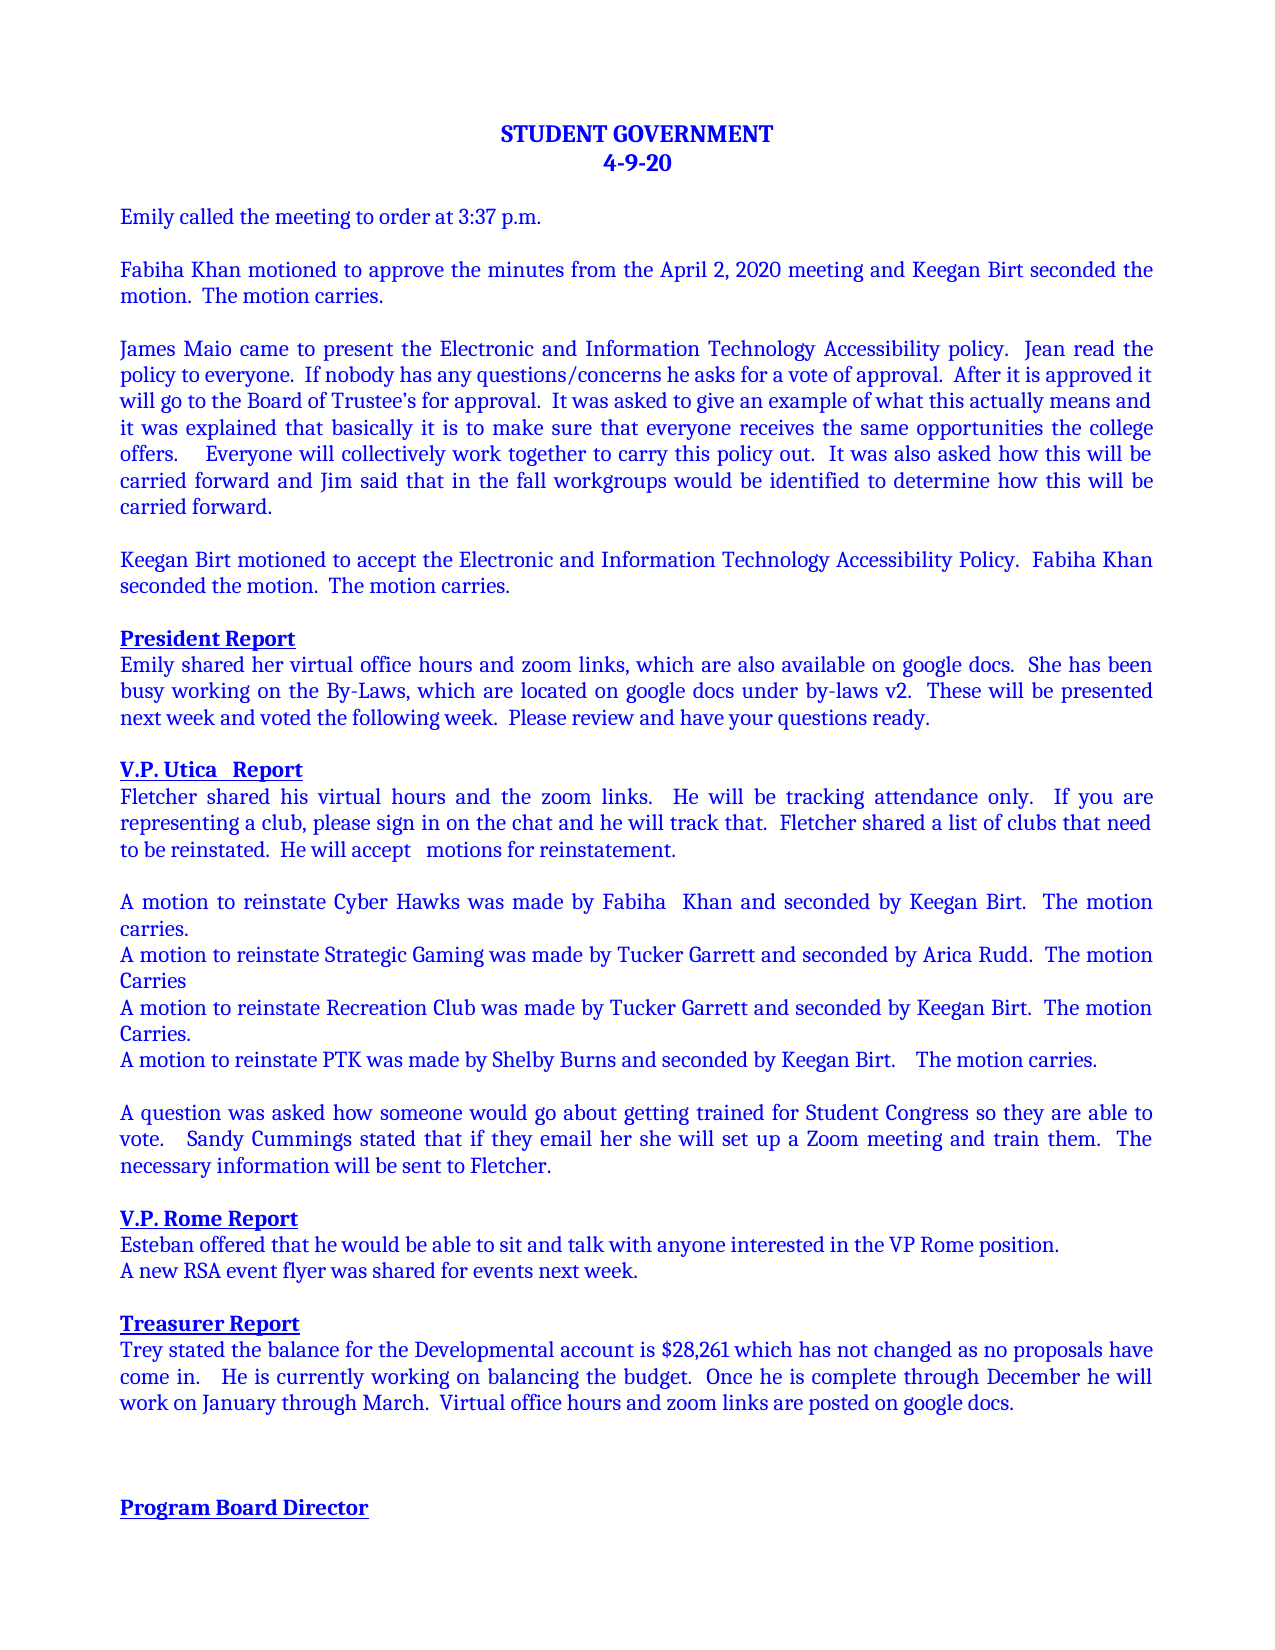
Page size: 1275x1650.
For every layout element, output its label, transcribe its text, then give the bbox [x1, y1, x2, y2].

text Program Board Director [120, 1495, 1155, 1522]
text V.P. Rome Report [120, 1205, 1155, 1232]
text James Maio came to present the Electronic and Information Technology Accessibility policy. Jean read the policy to everyone. If nobody has any questions/concerns he asks for a vote of approval. After it is approved it will go to the Board of Trustee’s for approval. It was asked to give an example of what this actually means and it was explained that basically it is to make sure that everyone receives the same opportunities the college offers. Everyone will collectively work together to carry this policy out. It was also asked how this will be carried forward and Jim said that in the fall workgroups would be identified to determine how this will be carried forward. [120, 336, 1155, 520]
text 4-9-20 [120, 149, 1155, 177]
text A motion to reinstate Strategic Gaming was made by Tucker Garrett and seconded by Arica Rudd. The motion Carries [120, 942, 1155, 994]
text A motion to reinstate PTK was made by Shelby Burns and seconded by Keegan Birt. The motion carries. [120, 1047, 1155, 1073]
text Emily shared her virtual office hours and zoom links, which are also available on google docs. She has been busy working on the By-Laws, which are located on google docs under by-laws v2. These will be presented next week and voted the following week. Please review and have your questions ready. [120, 652, 1155, 731]
text Keegan Birt motioned to accept the Electronic and Information Technology Accessibility Policy. Fabiha Khan seconded the motion. The motion carries. [120, 546, 1155, 599]
text A motion to reinstate Recreation Club was made by Tucker Garrett and seconded by Keegan Birt. The motion Carries. [120, 994, 1155, 1047]
text Treasurer Report [120, 1311, 1155, 1337]
text A question was asked how someone would go about getting trained for Student Congress so they are able to vote. Sandy Cummings stated that if they email her she will set up a Zoom meeting and train them. The necessary information will be sent to Fletcher. [120, 1100, 1155, 1179]
text Emily called the meeting to order at 3:37 p.m. [120, 204, 1155, 230]
text Trey stated the balance for the Developmental account is $28,261 which has not changed as no proposals have come in. He is currently working on balancing the budget. Once he is complete through December he will work on January through March. Virtual office hours and zoom links are posted on google docs. [120, 1337, 1155, 1416]
text Esteban offered that he would be able to sit and talk with anyone interested in the VP Rome position. [120, 1232, 1155, 1258]
text Fletcher shared his virtual hours and the zoom links. He will be tracking attendance only. If you are representing a club, please sign in on the chat and he will track that. Fletcher shared a list of clubs that need to be reinstated. He will accept motions for reinstatement. [120, 784, 1155, 863]
text A motion to reinstate Cyber Hawks was made by Fabiha Khan and seconded by Keegan Birt. The motion carries. [120, 889, 1155, 942]
text A new RSA event flyer was shared for events next week. [120, 1258, 1155, 1284]
text V.P. Utica Report [120, 757, 1155, 784]
text President Report [120, 626, 1155, 652]
text Fabiha Khan motioned to approve the minutes from the April 2, 2020 meeting and Keegan Birt seconded the motion. The motion carries. [120, 257, 1155, 309]
text STUDENT GOVERNMENT [120, 120, 1155, 149]
